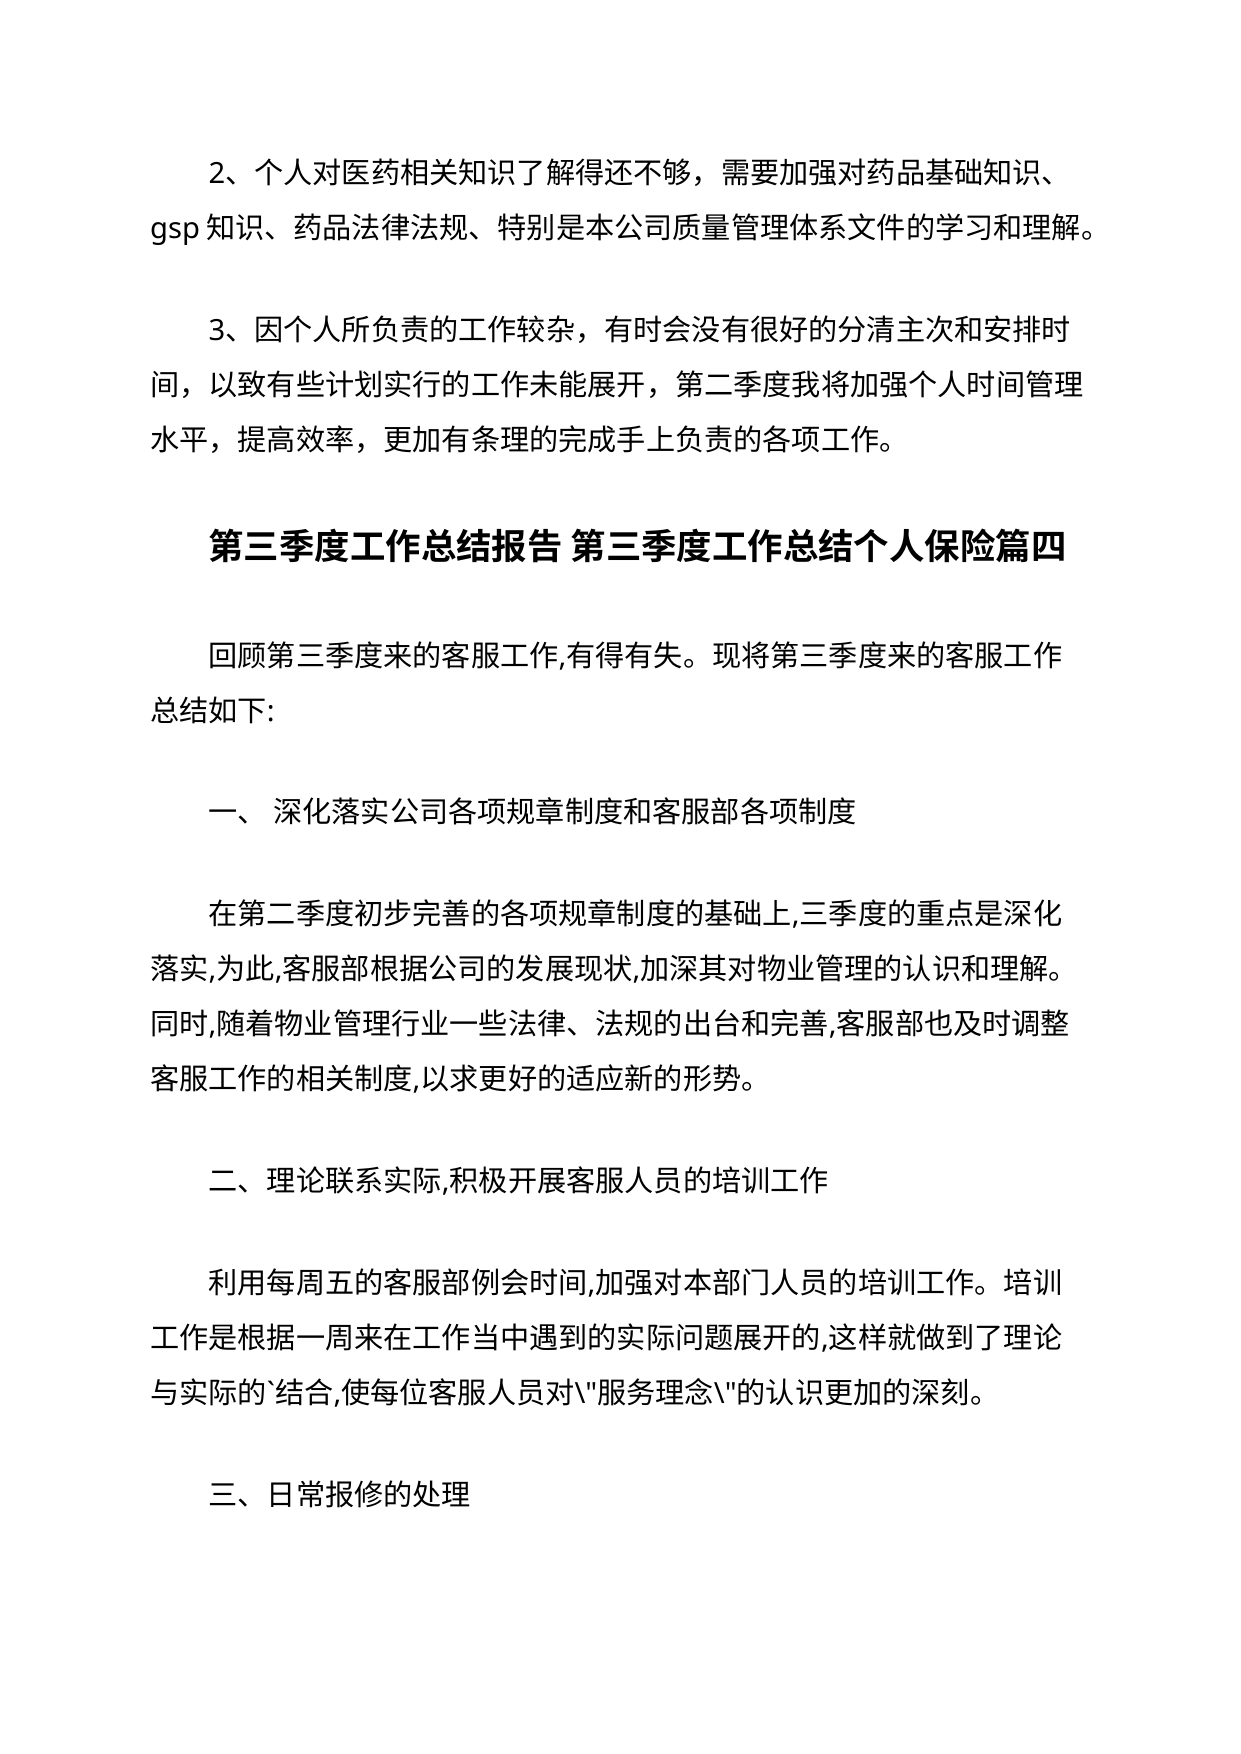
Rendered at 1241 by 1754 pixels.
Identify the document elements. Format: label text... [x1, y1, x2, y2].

text 二、理论联系实际,积极开展客服人员的培训工作 [150, 1158, 1090, 1200]
text 利用每周五的客服部例会时间,加强对本部门人员的培训工作。培训工作是根据一周来在工作当中遇到的实际问题展开的,这样就做到了理论与实际的`结合,使每位客服人员对\"服务理念\"的认识更加的深刻。 [150, 1260, 1090, 1412]
text 三、日常报修的处理 [150, 1472, 1090, 1514]
text 第三季度工作总结报告 第三季度工作总结个人保险篇四 [150, 519, 1090, 570]
text 2、个人对医药相关知识了解得还不够，需要加强对药品基础知识、gsp知识、药品法律法规、特别是本公司质量管理体系文件的学习和理解。 [150, 150, 1090, 247]
text 回顾第三季度来的客服工作,有得有失。现将第三季度来的客服工作总结如下: [150, 632, 1090, 729]
text 一、 深化落实公司各项规章制度和客服部各项制度 [150, 789, 1090, 831]
text 3、因个人所负责的工作较杂，有时会没有很好的分清主次和安排时间，以致有些计划实行的工作未能展开，第二季度我将加强个人时间管理水平，提高效率，更加有条理的完成手上负责的各项工作。 [150, 307, 1090, 459]
text 在第二季度初步完善的各项规章制度的基础上,三季度的重点是深化落实,为此,客服部根据公司的发展现状,加深其对物业管理的认识和理解。同时,随着物业管理行业一些法律、法规的出台和完善,客服部也及时调整客服工作的相关制度,以求更好的适应新的形势。 [150, 891, 1090, 1098]
